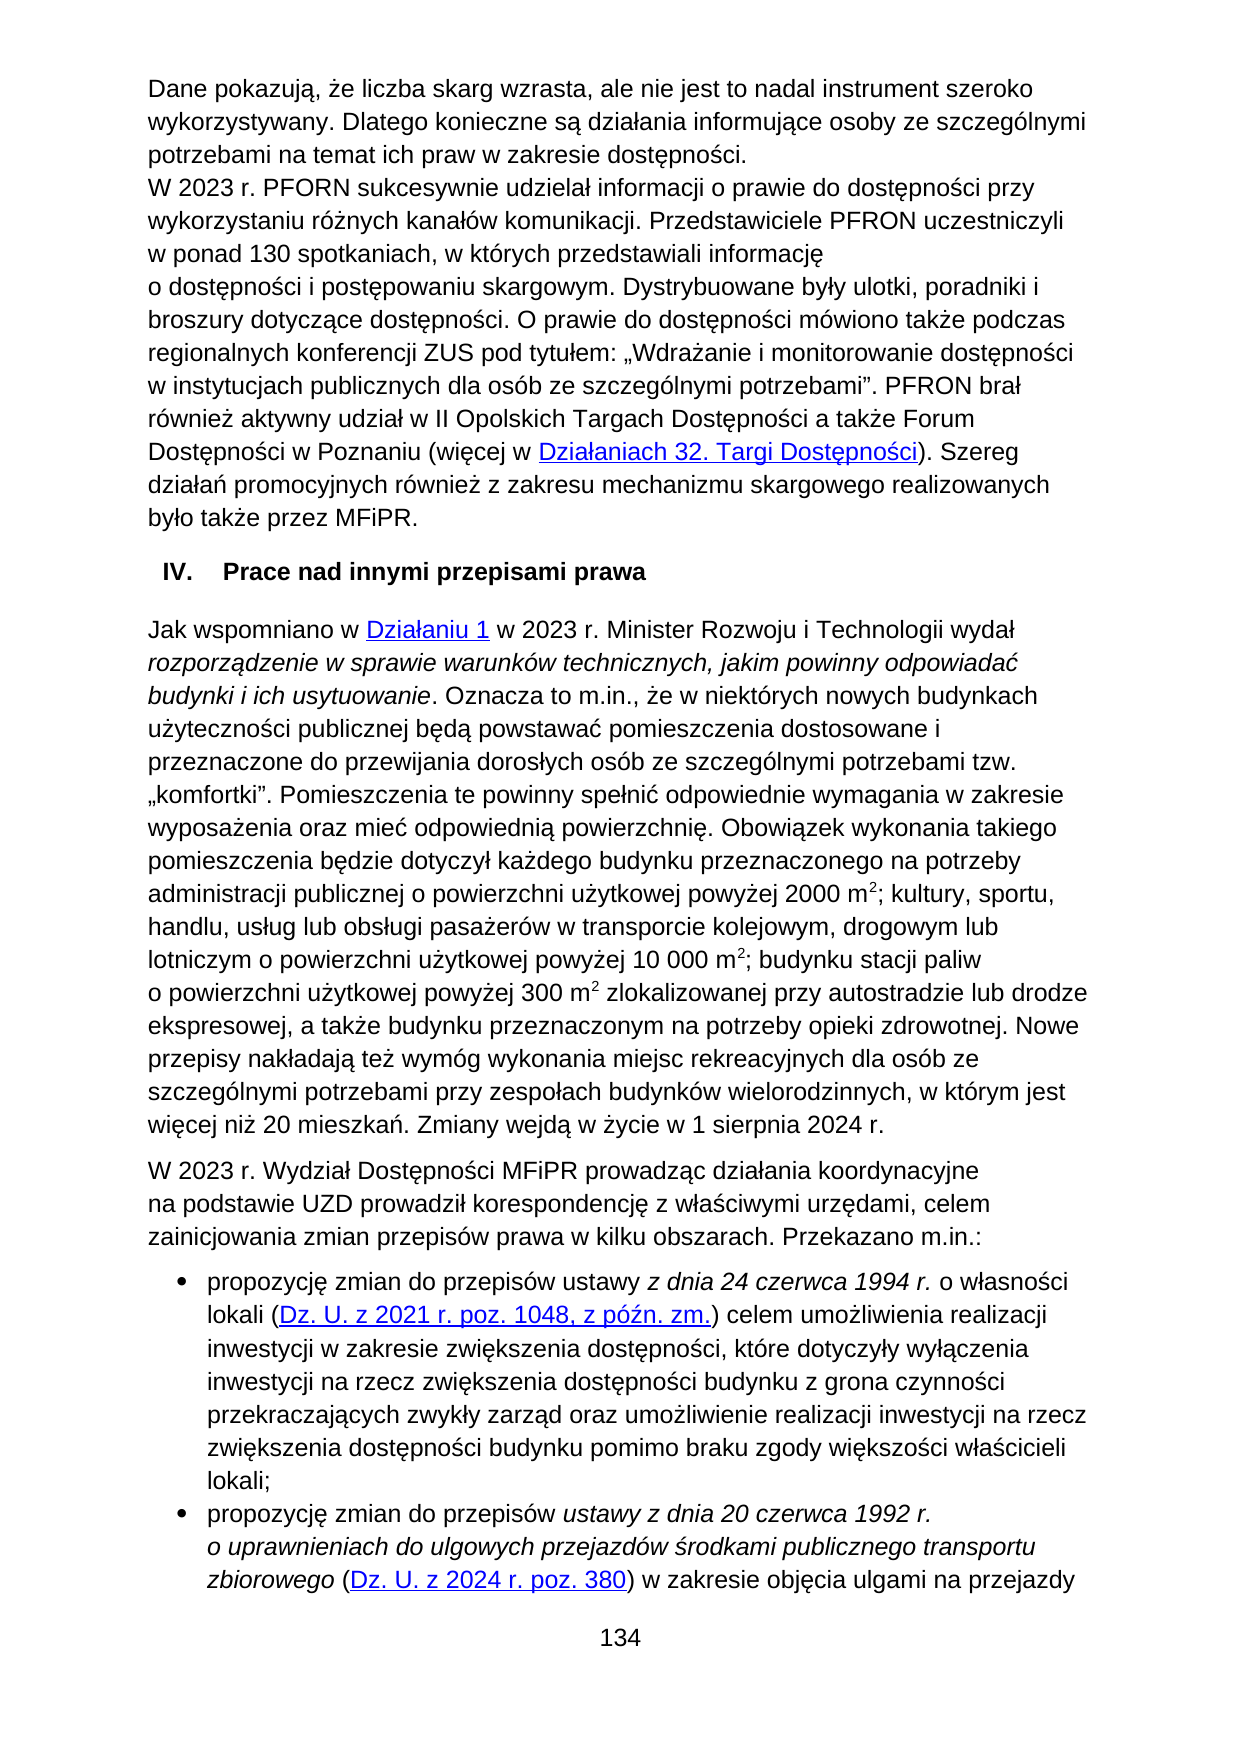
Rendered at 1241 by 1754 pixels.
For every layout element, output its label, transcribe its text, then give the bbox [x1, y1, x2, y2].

text Jak wspomniano w Działaniu 1 w 2023 r. Minister Rozwoju i Technologii wydał rozporządzenie w sprawie warunków technicznych, jakim powinny odpowiadać budynki i ich usytuowanie. Oznacza to m.in., że w niektórych nowych budynkach użyteczności publicznej będą powstawać pomieszczenia dostosowane i przeznaczone do przewijania dorosłych osób ze szczególnymi potrzebami tzw. „komfortki”. Pomieszczenia te powinny spełnić odpowiednie wymagania w zakresie wyposażenia oraz mieć odpowiednią powierzchnię. Obowiązek wykonania takiego pomieszczenia będzie dotyczył każdego budynku przeznaczonego na potrzeby administracji publicznej o powierzchni użytkowej powyżej 2000 m2; kultury, sportu, handlu, usług lub obsługi pasażerów w transporcie kolejowym, drogowym lub lotniczym o powierzchni użytkowej powyżej 10 000 m2; budynku stacji paliw o powierzchni użytkowej powyżej 300 m2 zlokalizowanej przy autostradzie lub drodze ekspresowej, a także budynku przeznaczonym na potrzeby opieki zdrowotnej. Nowe przepisy nakładają też wymóg wykonania miejsc rekreacyjnych dla osób ze szczególnymi potrzebami przy zespołach budynków wielorodzinnych, w którym jest więcej niż 20 mieszkań. Zmiany wejdą w życie w 1 sierpnia 2024 r. [148, 615, 1092, 1139]
text Dane pokazują, że liczba skarg wzrasta, ale nie jest to nadal instrument szeroko wykorzystywany. Dlatego konieczne są działania informujące osoby ze szczególnymi potrzebami na temat ich praw w zakresie dostępności. W 2023 r. PFORN sukcesywnie udzielał informacji o prawie do dostępności przy wykorzystaniu różnych kanałów komunikacji. Przedstawiciele PFRON uczestniczyli w ponad 130 spotkaniach, w których przedstawiali informację o dostępności i postępowaniu skargowym. Dystrybuowane były ulotki, poradniki i broszury dotyczące dostępności. O prawie do dostępności mówiono także podczas regionalnych konferencji ZUS pod tytułem: „Wdrażanie i monitorowanie dostępności w instytucjach publicznych dla osób ze szczególnymi potrzebami”. PFRON brał również aktywny udział w II Opolskich Targach Dostępności a także Forum Dostępności w Poznaniu (więcej w Działaniach 32. Targi Dostępności). Szereg działań promocyjnych również z zakresu mechanizmu skargowego realizowanych było także przez MFiPR. [148, 74, 1092, 532]
text W 2023 r. Wydział Dostępności MFiPR prowadząc działania koordynacyjne na podstawie UZD prowadził korespondencję z właściwymi urzędami, celem zainicjowania zmian przepisów prawa w kilku obszarach. Przekazano m.in.: [148, 1156, 1092, 1251]
subtitle Prace nad innymi przepisami prawa [162, 557, 1092, 586]
list propozycję zmian do przepisów ustawy z dnia 24 czerwca 1994 r. o własności lokali (Dz. U. z 2021 r. poz. 1048, z późn. zm.) celem umożliwienia realizacji inwestycji w zakresie zwiększenia dostępności, które dotyczyły wyłączenia inwestycji na rzecz zwiększenia dostępności budynku z grona czynności przekraczających zwykły zarząd oraz umożliwienie realizacji inwestycji na rzecz zwiększenia dostępności budynku pomimo braku zgody większości właścicieli lokali; [177, 1267, 1092, 1494]
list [177, 1499, 1092, 1593]
